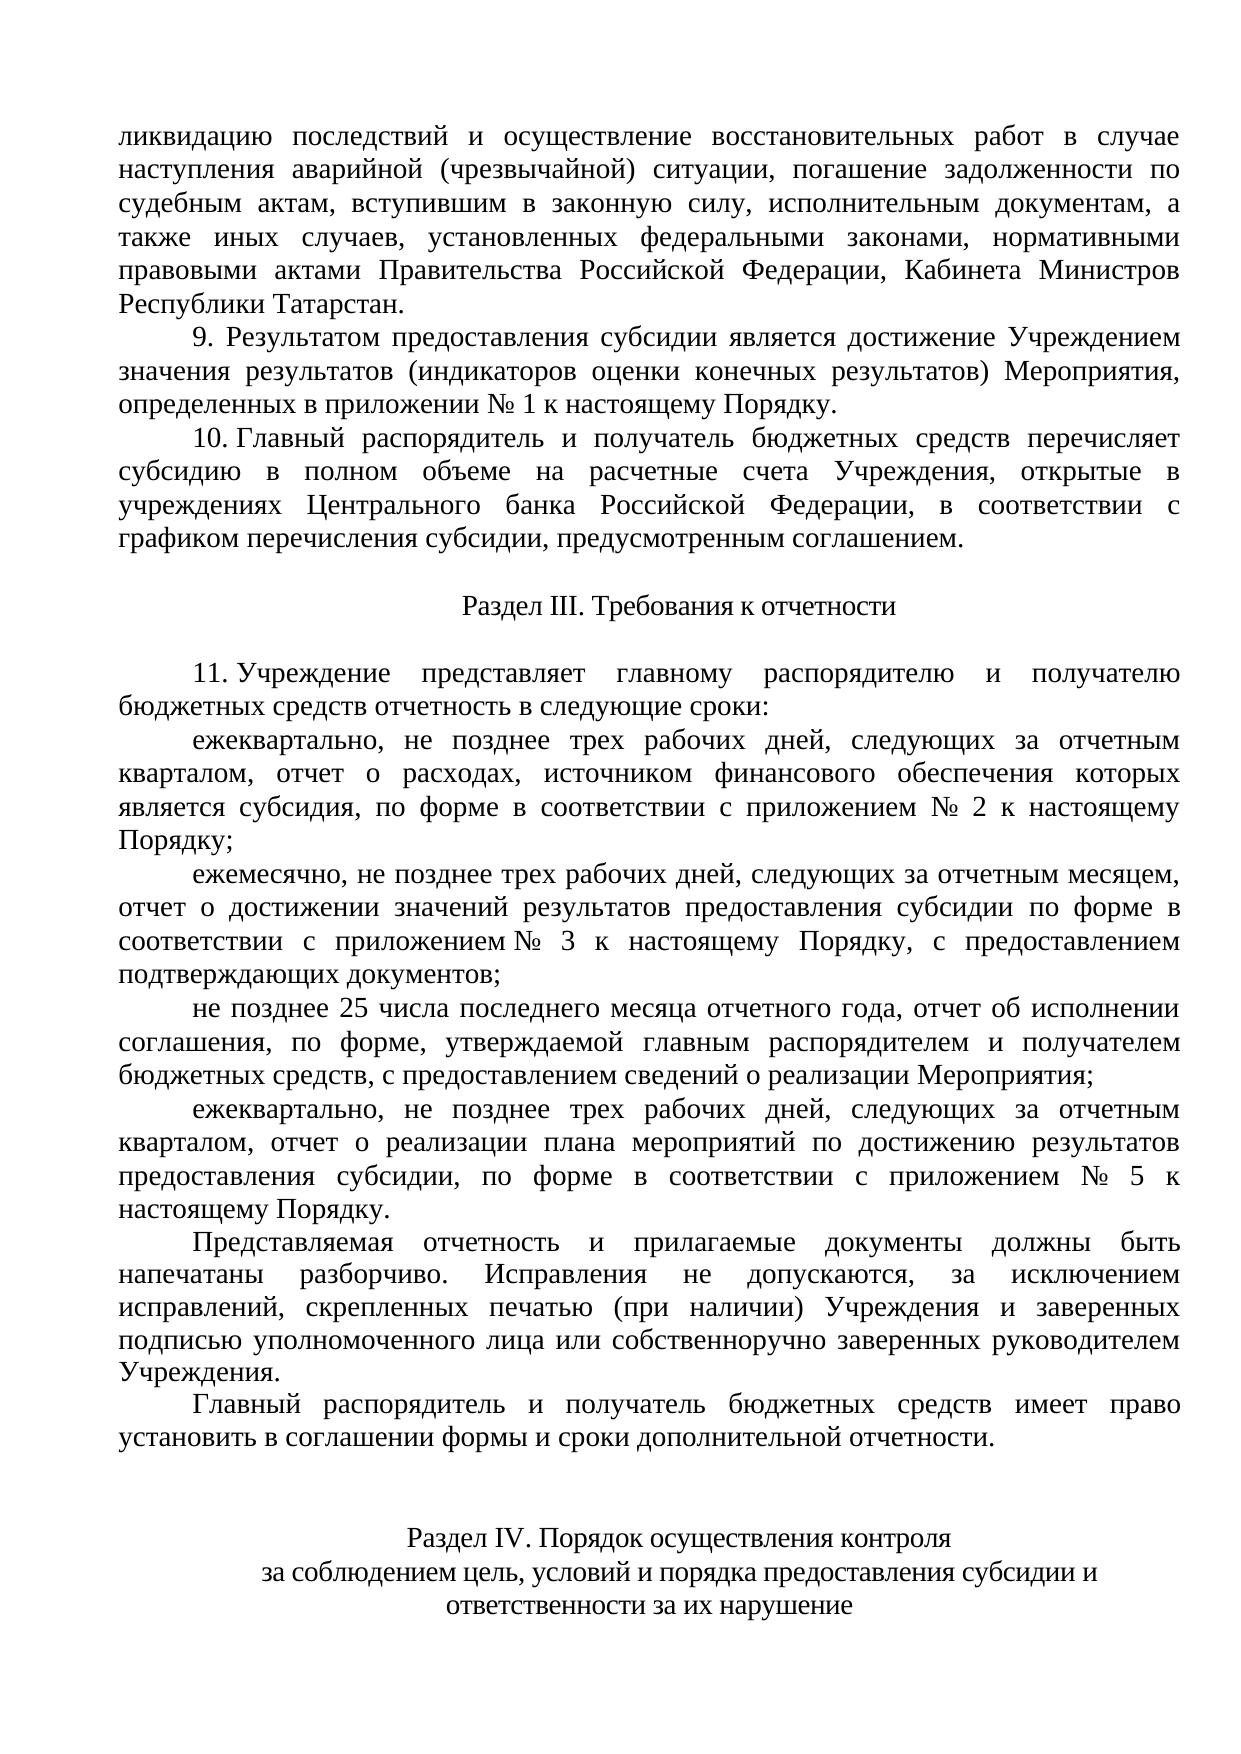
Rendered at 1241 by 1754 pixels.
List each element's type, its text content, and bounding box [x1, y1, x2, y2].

text Раздел IV. Порядок осуществления контроля [118, 1520, 1181, 1554]
text ежеквартально, не позднее трех рабочих дней, следующих за отчетным кварталом, отчет о реализации плана мероприятий по достижению результатов предоставления субсидии, по форме в соответствии с приложением № 5 к настоящему Порядку. [118, 1091, 1181, 1225]
text Раздел III. Требования к отчетности [118, 588, 1181, 621]
text ежеквартально, не позднее трех рабочих дней, следующих за отчетным кварталом, отчет о расходах, источником финансового обеспечения которых является субсидия, по форме в соответствии с приложением № 2 к настоящему Порядку; [118, 722, 1181, 856]
text 11. Учреждение представляет главному распорядителю и получателю бюджетных средств отчетность в следующие сроки: [118, 655, 1181, 722]
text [118, 118, 1181, 319]
text 10. Главный распорядитель и получатель бюджетных средств перечисляет субсидию в полном объеме на расчетные счета Учреждения, открытые в учреждениях Центрального банка Российской Федерации, в соответствии с графиком перечисления субсидии, предусмотренным соглашением. [118, 420, 1181, 554]
text Представляемая отчетность и прилагаемые документы должны быть напечатаны разборчиво. Исправления не допускаются, за исключением исправлений, скрепленных печатью (при наличии) Учреждения и заверенных подписью уполномоченного лица или собственноручно заверенных руководителем Учреждения. [118, 1225, 1181, 1388]
text 9. Результатом предоставления субсидии является достижение Учреждением значения результатов (индикаторов оценки конечных результатов) Мероприятия, определенных в приложении № 1 к настоящему Порядку. [118, 319, 1181, 420]
text ежемесячно, не позднее трех рабочих дней, следующих за отчетным месяцем, отчет о достижении значений результатов предоставления субсидии по форме в соответствии с приложением № 3 к настоящему Порядку, с предоставлением подтверждающих документов; [118, 856, 1181, 990]
text не позднее 25 числа последнего месяца отчетного года, отчет об исполнении соглашения, по форме, утверждаемой главным распорядителем и получателем бюджетных средств, с предоставлением сведений о реализации Мероприятия; [118, 990, 1181, 1091]
text Главный распорядитель и получатель бюджетных средств имеет право установить в соглашении формы и сроки дополнительной отчетности. [118, 1388, 1181, 1453]
text за соблюдением цель, условий и порядка предоставления субсидии и ответственности за их нарушение [118, 1554, 1181, 1621]
